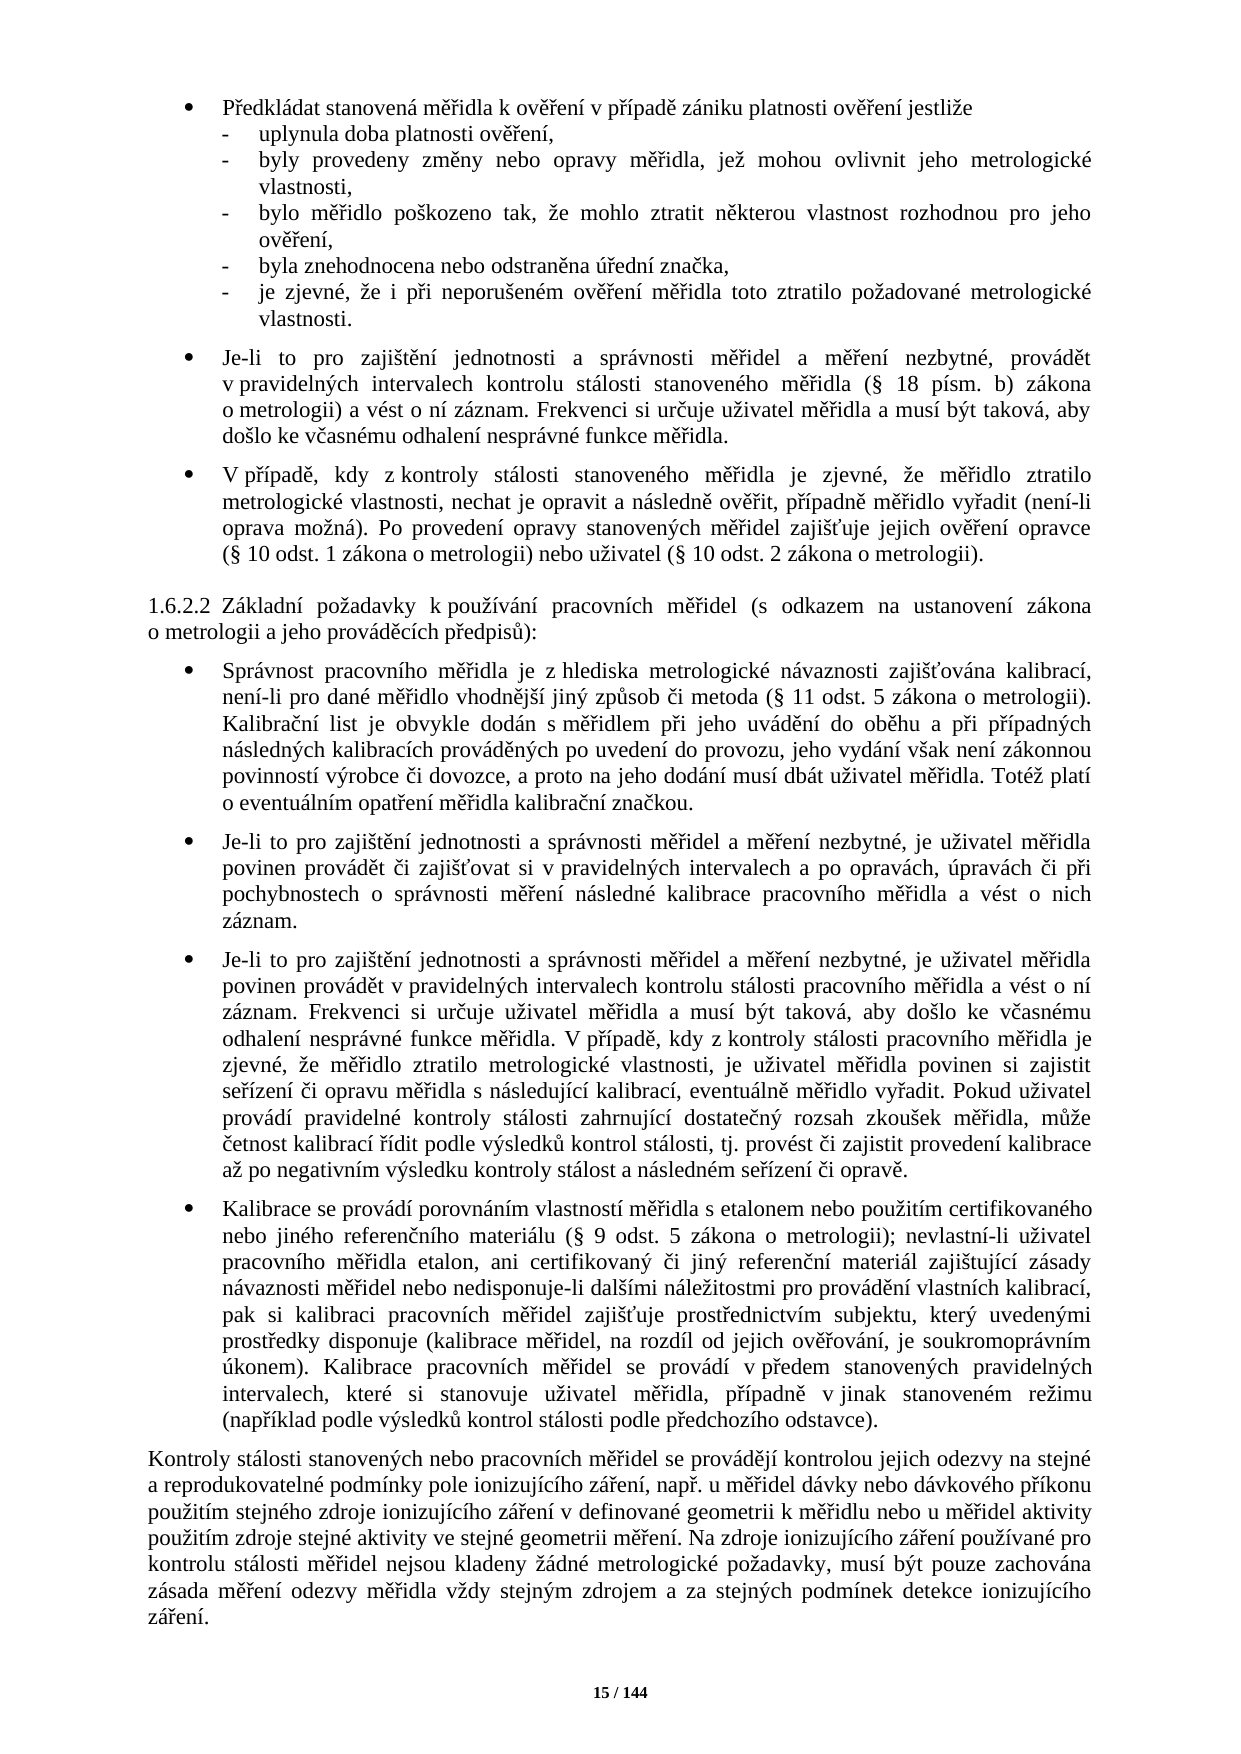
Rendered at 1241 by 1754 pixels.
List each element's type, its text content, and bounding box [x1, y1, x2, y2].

list Předkládat stanovená měřidla k ověření v případě zániku platnosti ověření jestliže [185, 94, 1093, 120]
text Kontroly stálosti stanovených nebo pracovních měřidel se provádějí kontrolou jejich odezvy na stejné a reprodukovatelné podmínky pole ionizujícího záření, např. u měřidel dávky nebo dávkového příkonu použitím stejného zdroje ionizujícího záření v definované geometrii k měřidlu nebo u měřidel aktivity použitím zdroje stejné aktivity ve stejné geometrii měření. Na zdroje ionizujícího záření používané pro kontrolu stálosti měřidel nejsou kladeny žádné metrologické požadavky, musí být pouze zachována zásada měření odezvy měřidla vždy stejným zdrojem a za stejných podmínek detekce ionizujícího záření. [148, 1445, 1093, 1629]
subtitle Základní požadavky k používání pracovních měřidel (s odkazem na ustanovení zákona o metrologii a jeho prováděcích předpisů): [148, 592, 1093, 644]
list Správnost pracovního měřidla je z hlediska metrologické návaznosti zajišťována kalibrací, není-li pro dané měřidlo vhodnější jiný způsob či metoda (§ 11 odst. 5 zákona o metrologii). Kalibrační list je obvykle dodán s měřidlem při jeho uvádění do oběhu a při případných následných kalibracích prováděných po uvedení do provozu, jeho vydání však není zákonnou povinností výrobce či dovozce, a proto na jeho dodání musí dbát uživatel měřidla. Totéž platí o eventuálním opatření měřidla kalibrační značkou. [185, 657, 1093, 815]
list Kalibrace se provádí porovnáním vlastností měřidla s etalonem nebo použitím certifikovaného nebo jiného referenčního materiálu (§ 9 odst. 5 zákona o metrologii); nevlastní-li uživatel pracovního měřidla etalon, ani certifikovaný či jiný referenční materiál zajištující zásady návaznosti měřidel nebo nedisponuje-li dalšími náležitostmi pro provádění vlastních kalibrací, pak si kalibraci pracovních měřidel zajišťuje prostřednictvím subjektu, který uvedenými prostředky disponuje (kalibrace měřidel, na rozdíl od jejich ověřování, je soukromoprávním úkonem). Kalibrace pracovních měřidel se provádí v předem stanovených pravidelných intervalech, které si stanovuje uživatel měřidla, případně v jinak stanoveném režimu (například podle výsledků kontrol stálosti podle předchozího odstavce). [185, 1195, 1093, 1432]
list Je-li to pro zajištění jednotnosti a správnosti měřidel a měření nezbytné, je uživatel měřidla povinen provádět či zajišťovat si v pravidelných intervalech a po opravách, úpravách či při pochybnostech o správnosti měření následné kalibrace pracovního měřidla a vést o nich záznam. [185, 828, 1093, 933]
list Je-li to pro zajištění jednotnosti a správnosti měřidel a měření nezbytné, je uživatel měřidla povinen provádět v pravidelných intervalech kontrolu stálosti pracovního měřidla a vést o ní záznam. Frekvenci si určuje uživatel měřidla a musí být taková, aby došlo ke včasnému odhalení nesprávné funkce měřidla. V případě, kdy z kontroly stálosti pracovního měřidla je zjevné, že měřidlo ztratilo metrologické vlastnosti, je uživatel měřidla povinen si zajistit seřízení či opravu měřidla s následující kalibrací, eventuálně měřidlo vyřadit. Pokud uživatel provádí pravidelné kontroly stálosti zahrnující dostatečný rozsah zkoušek měřidla, může četnost kalibrací řídit podle výsledků kontrol stálosti, tj. provést či zajistit provedení kalibrace až po negativním výsledku kontroly stálost a následném seřízení či opravě. [185, 946, 1093, 1183]
list V případě, kdy z kontroly stálosti stanoveného měřidla je zjevné, že měřidlo ztratilo metrologické vlastnosti, nechat je opravit a následně ověřit, případně měřidlo vyřadit (není-li oprava možná). Po provedení opravy stanovených měřidel zajišťuje jejich ověření opravce (§ 10 odst. 1 zákona o metrologii) nebo uživatel (§ 10 odst. 2 zákona o metrologii). [185, 461, 1093, 567]
list je zjevné, že i při neporušeném ověření měřidla toto ztratilo požadované metrologické vlastnosti. [221, 278, 1093, 331]
list bylo měřidlo poškozeno tak, že mohlo ztratit některou vlastnost rozhodnou pro jeho ověření, [221, 199, 1093, 252]
list byly provedeny změny nebo opravy měřidla, jež mohou ovlivnit jeho metrologické vlastnosti, [221, 147, 1093, 199]
list uplynula doba platnosti ověření, [221, 120, 1093, 147]
list byla znehodnocena nebo odstraněna úřední značka, [221, 252, 1093, 278]
list Je-li to pro zajištění jednotnosti a správnosti měřidel a měření nezbytné, provádět v pravidelných intervalech kontrolu stálosti stanoveného měřidla (§ 18 písm. b) zákona o metrologii) a vést o ní záznam. Frekvenci si určuje uživatel měřidla a musí být taková, aby došlo ke včasnému odhalení nesprávné funkce měřidla. [185, 343, 1093, 449]
